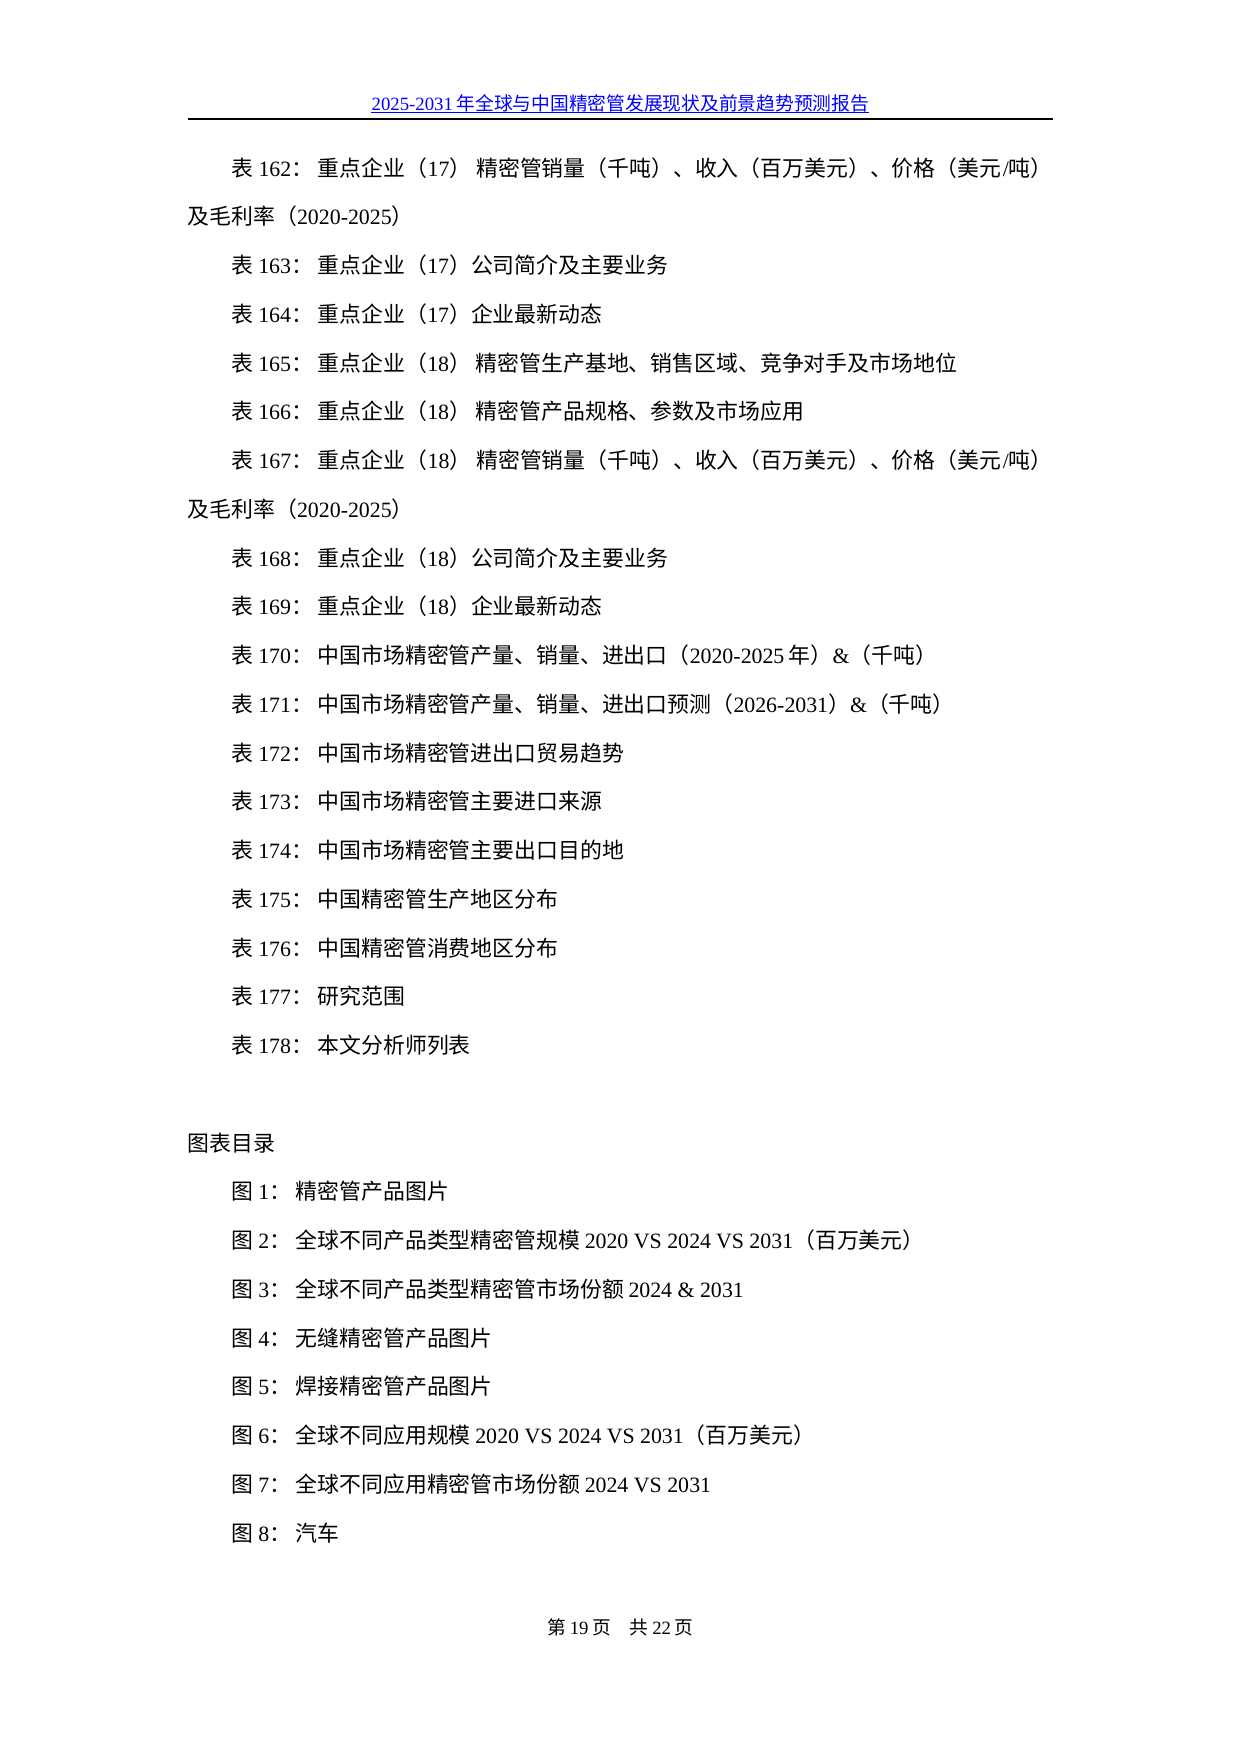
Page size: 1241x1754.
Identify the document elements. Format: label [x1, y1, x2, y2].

text [187, 150, 1053, 1548]
